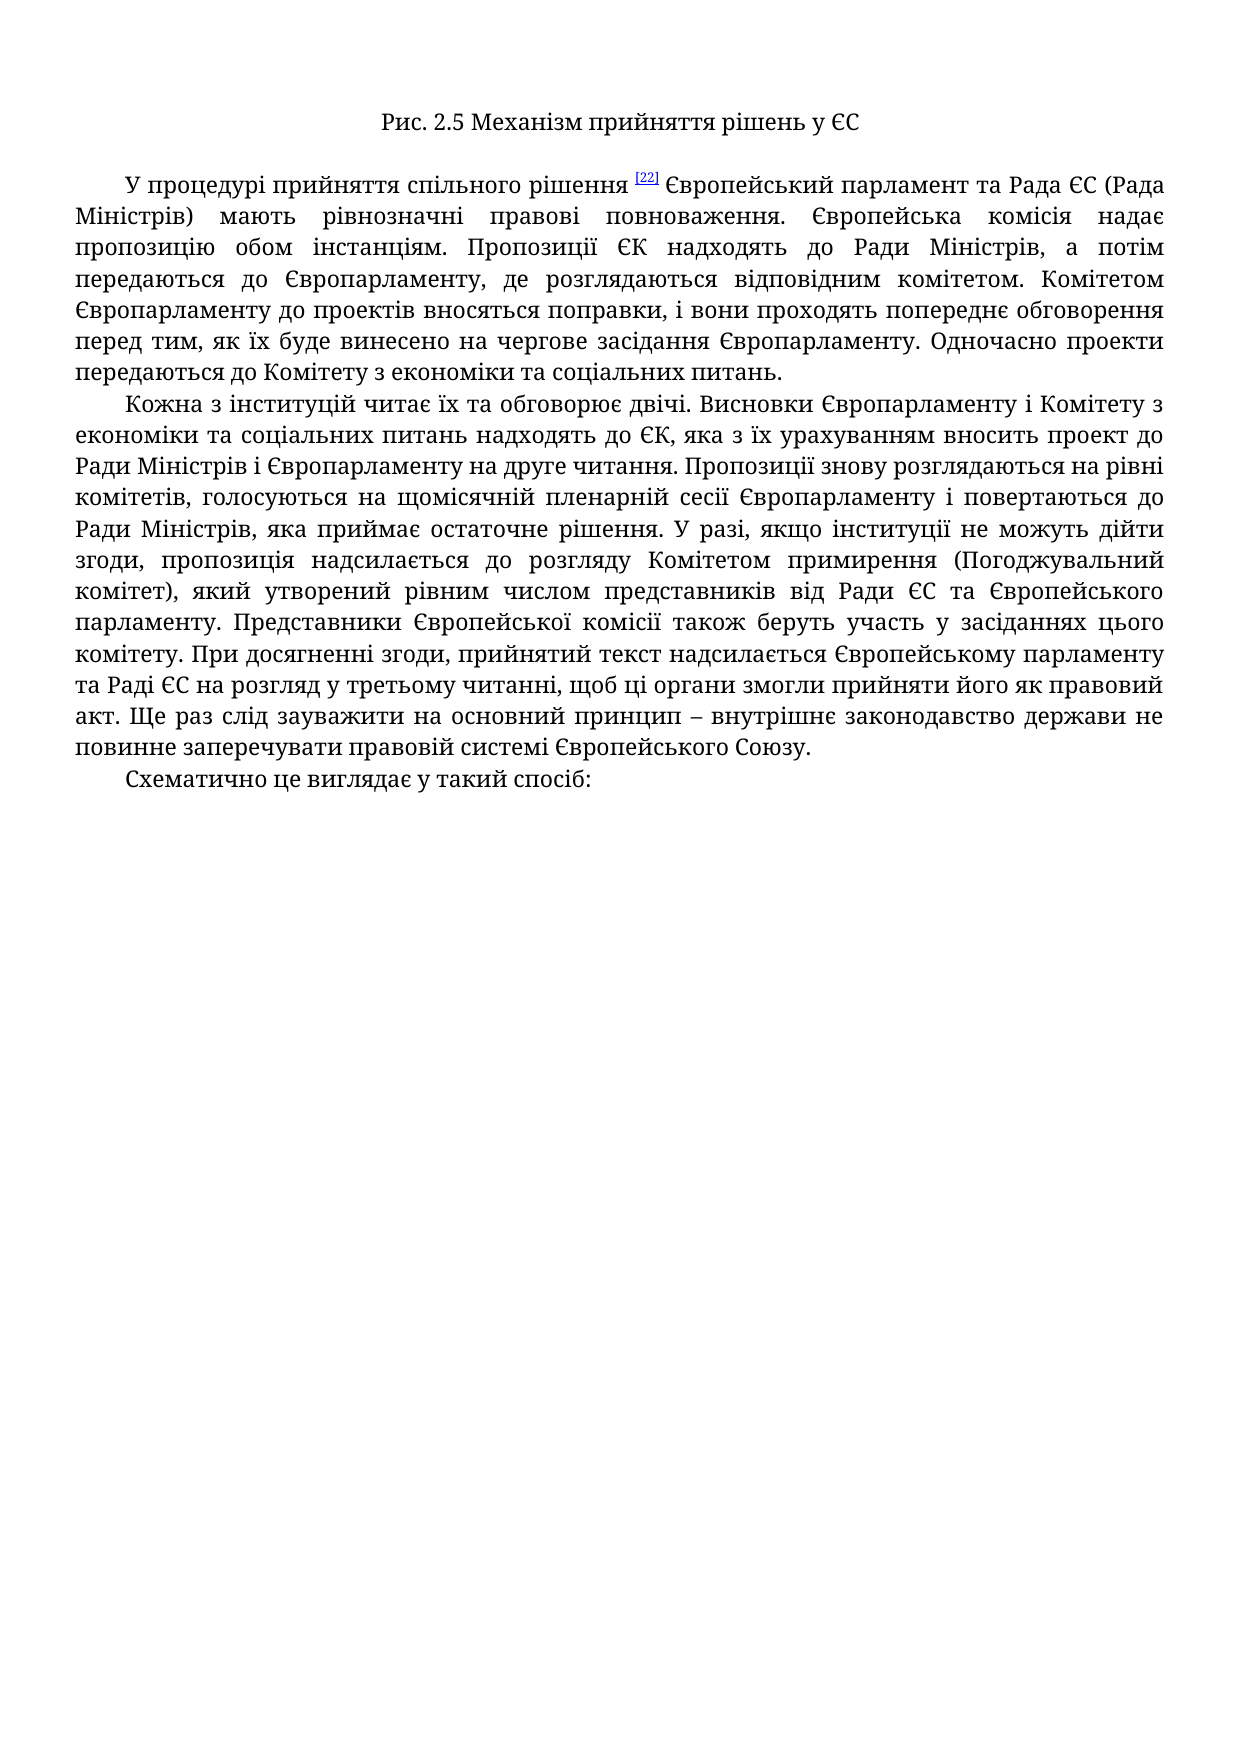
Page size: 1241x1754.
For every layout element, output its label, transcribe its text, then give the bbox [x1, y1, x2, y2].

text У процедурі прийняття спільного рішення [22] Європейський парламент та Рада ЄС (Рада Міністрів) мають рівнозначні правові повноваження. Європейська комісія надає пропозицію обом інстанціям. Пропозиції ЄК надходять до Ради Міністрів, а потім передаються до Європарламенту, де розглядаються відповідним комітетом. Комітетом Європарламенту до проектів вносяться поправки, і вони проходять попереднє обговорення перед тим, як їх буде винесено на чергове засідання Європарламенту. Одночасно проекти передаються до Комітету з економіки та соціальних питань. [75, 169, 1165, 387]
text Схематично це виглядає у такий спосіб: [75, 762, 1165, 794]
text Кожна з інституцій читає їх та обговорює двічі. Висновки Європарламенту і Комітету з економіки та соціальних питань надходять до ЄК, яка з їх урахуванням вносить проект до Ради Міністрів і Європарламенту на друге читання. Пропозиції знову розглядаються на рівні комітетів, голосуються на щомісячній пленарній сесії Європарламенту і повертаються до Ради Міністрів, яка приймає остаточне рішення. У разі, якщо інституції не можуть дійти згоди, пропозиція надсилається до розгляду Комітетом примирення (Погоджувальний комітет), який утворений рівним числом представників від Ради ЄС та Європейського парламенту. Представники Європейської комісії також беруть участь у засіданнях цього комітету. При досягненні згоди, прийнятий текст надсилається Європейському парламенту та Раді ЄС на розгляд у третьому читанні, щоб ці органи змогли прийняти його як правовий акт. Ще раз слід зауважити на основний принцип – внутрішнє законодавство держави не повинне заперечувати правовій системі Європейського Союзу. [75, 387, 1165, 762]
text Рис. 2.5 Механізм прийняття рішень у ЄС [75, 106, 1165, 137]
